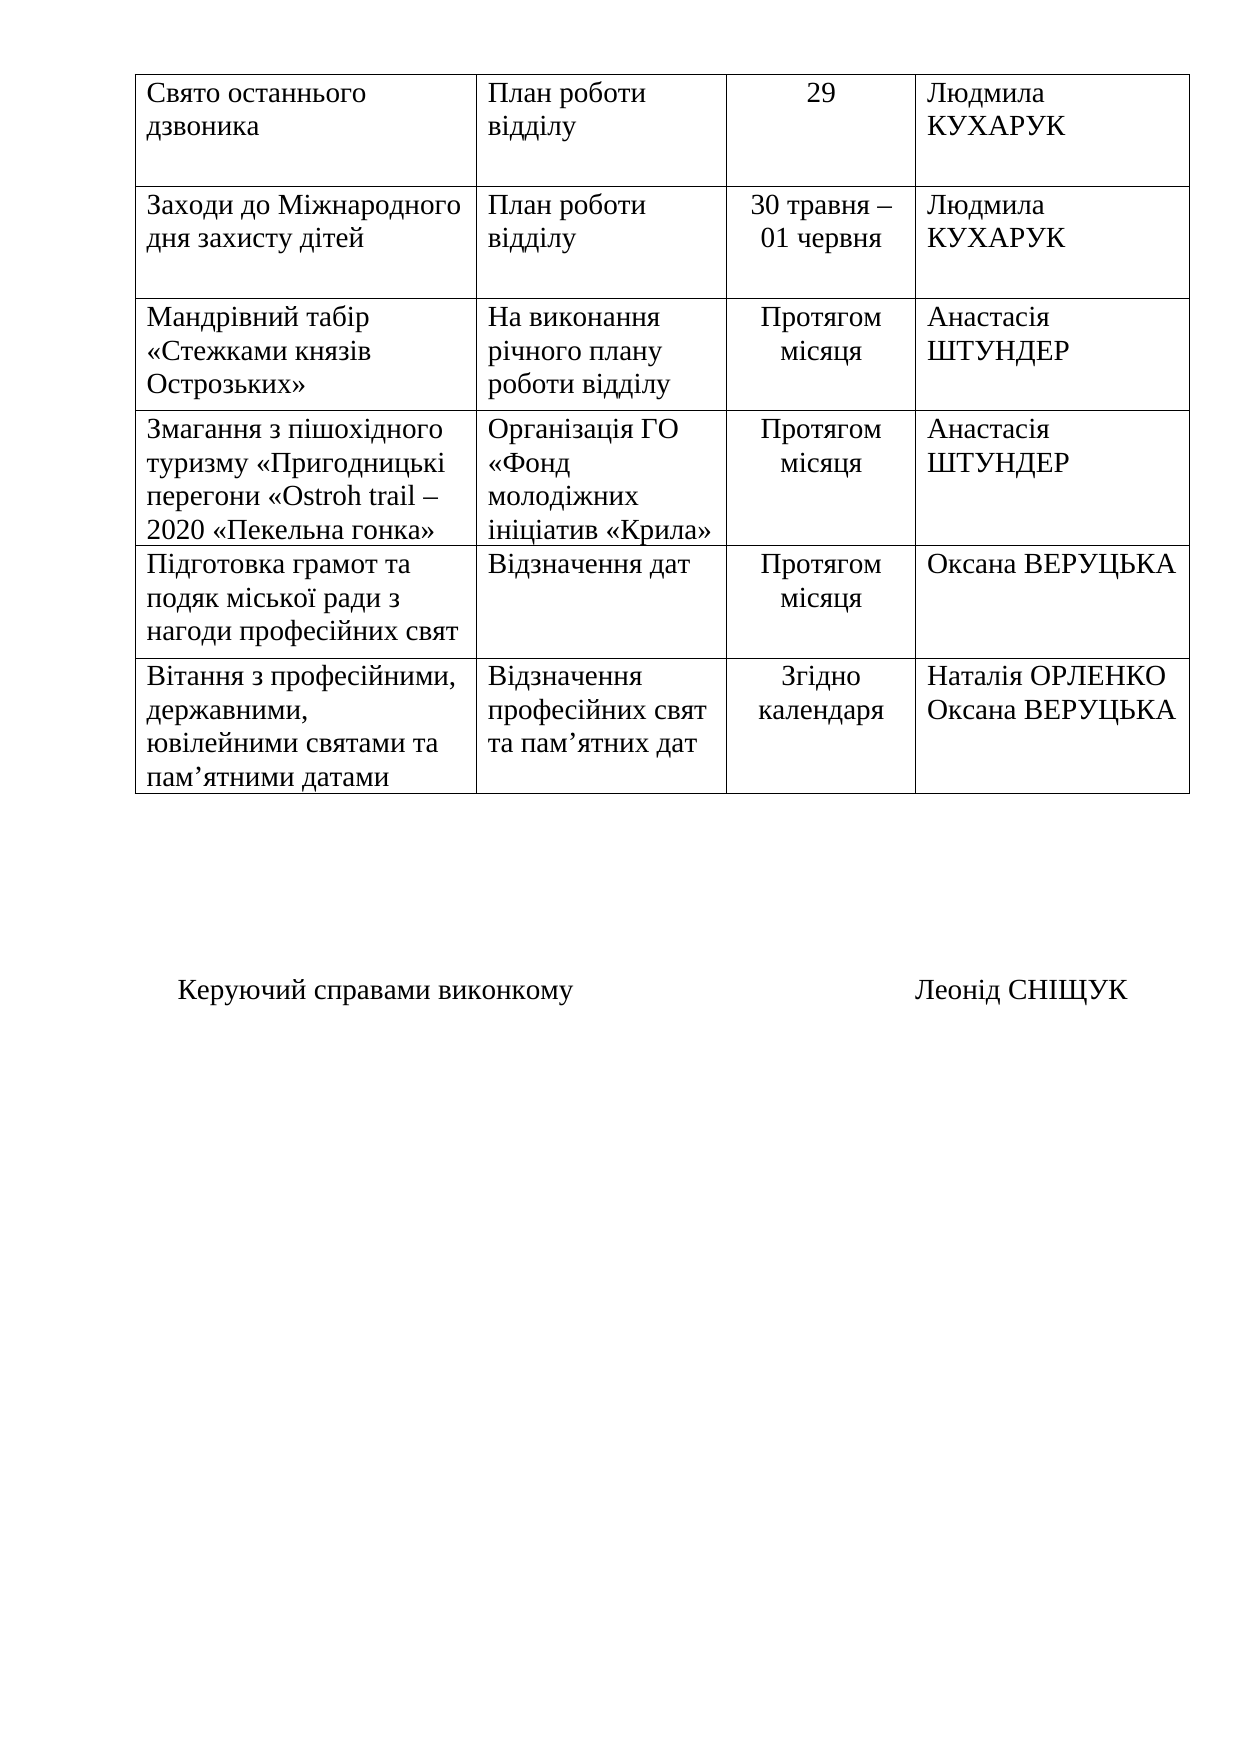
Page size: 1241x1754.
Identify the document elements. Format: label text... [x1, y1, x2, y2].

text Керуючий справами виконкому Леонід СНІЩУК [177, 972, 1152, 1005]
table_cell 30 травня – 01 червня [727, 187, 915, 298]
table_cell Протягом місяця [727, 411, 915, 545]
table_cell План роботи відділу [477, 187, 726, 298]
table_cell Заходи до Міжнародного дня захисту дітей [136, 187, 476, 298]
table_cell Протягом місяця [727, 546, 915, 657]
table_cell Протягом місяця [727, 299, 915, 410]
table_cell [1190, 658, 1194, 793]
table_cell Згідно календаря [727, 659, 915, 793]
table_cell Наталія ОРЛЕНКО Оксана ВЕРУЦЬКА [916, 659, 1189, 793]
table_cell Анастасія ШТУНДЕР [916, 299, 1189, 410]
table_cell Відзначення дат [477, 546, 726, 657]
table_cell Змагання з пішохідного туризму «Пригодницькі перегони «Ostroh trail – 2020 «Пекельна гонка» [136, 411, 476, 545]
table_cell На виконання річного плану роботи відділу [477, 299, 726, 410]
table_cell Організація ГО «Фонд молодіжних ініціатив «Крила» [477, 411, 726, 545]
table_cell Оксана ВЕРУЦЬКА [916, 546, 1189, 657]
table_cell [1190, 545, 1194, 657]
table_cell [1190, 298, 1194, 410]
table_cell 29 [727, 75, 915, 186]
table_cell Відзначення професійних свят та пам’ятних дат [477, 659, 726, 793]
table_cell Анастасія ШТУНДЕР [916, 411, 1189, 545]
table_cell План роботи відділу [477, 75, 726, 186]
table_cell Вітання з професійними, державними, ювілейними святами та пам’ятними датами [136, 659, 476, 793]
table_cell [1190, 74, 1194, 186]
table_cell Свято останнього дзвоника [136, 75, 476, 186]
table_cell Людмила КУХАРУК [916, 187, 1189, 298]
table_cell Підготовка грамот та подяк міської ради з нагоди професійних свят [136, 546, 476, 657]
table_cell [1190, 186, 1194, 298]
table_cell [1190, 410, 1194, 545]
table_cell Мандрівний табір «Стежками князів Острозьких» [136, 299, 476, 410]
table_cell Людмила КУХАРУК [916, 75, 1189, 186]
